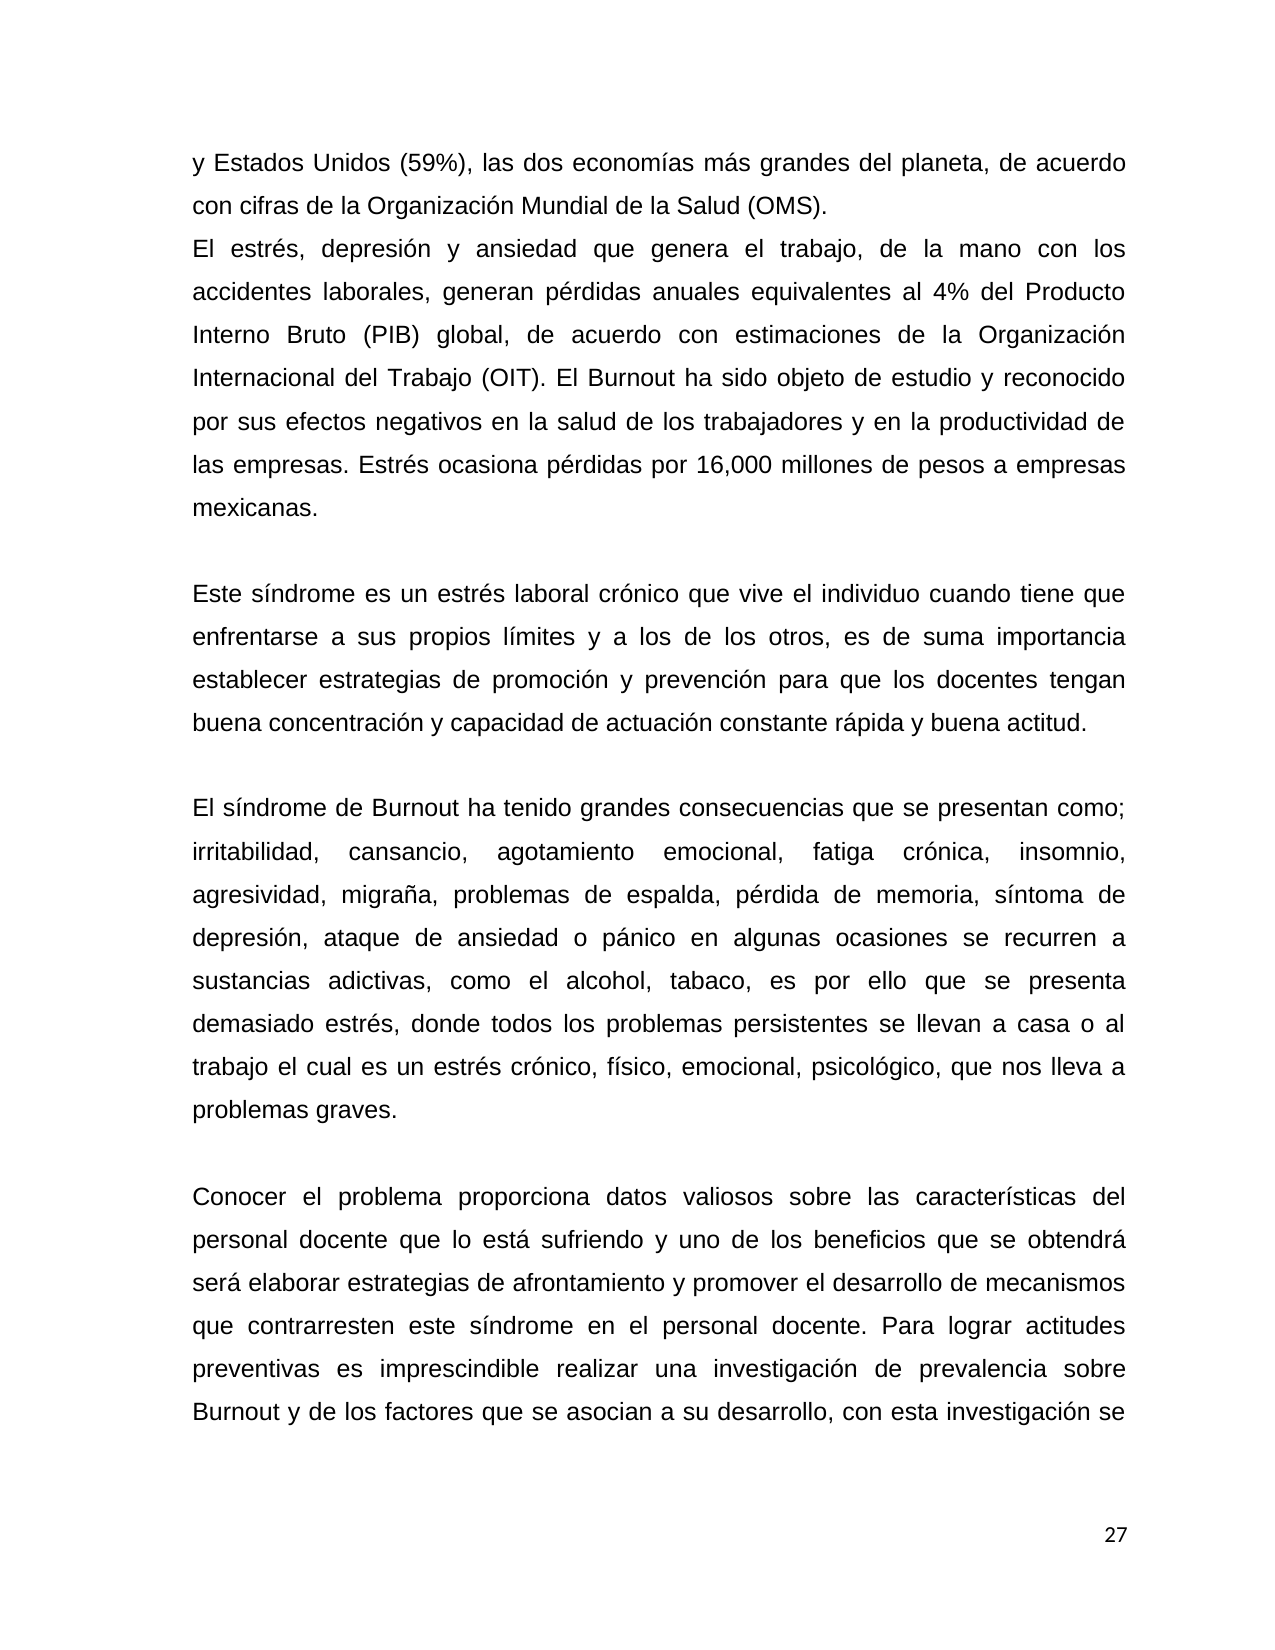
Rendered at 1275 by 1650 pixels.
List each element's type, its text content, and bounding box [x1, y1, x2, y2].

text El estrés, depresión y ansiedad que genera el trabajo, de la mano con los accidentes laborales, generan pérdidas anuales equivalentes al 4% del Producto Interno Bruto (PIB) global, de acuerdo con estimaciones de la Organización Internacional del Trabajo (OIT). El Burnout ha sido objeto de estudio y reconocido por sus efectos negativos en la salud de los trabajadores y en la productividad de las empresas. Estrés ocasiona pérdidas por 16,000 millones de pesos a empresas mexicanas. [192, 234, 1127, 521]
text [192, 1182, 1127, 1426]
text El síndrome de Burnout ha tenido grandes consecuencias que se presentan como; irritabilidad, cansancio, agotamiento emocional, fatiga crónica, insomnio, agresividad, migraña, problemas de espalda, pérdida de memoria, síntoma de depresión, ataque de ansiedad o pánico en algunas ocasiones se recurren a sustancias adictivas, como el alcohol, tabaco, es por ello que se presenta demasiado estrés, donde todos los problemas persistentes se llevan a casa o al trabajo el cual es un estrés crónico, físico, emocional, psicológico, que nos lleva a problemas graves. [192, 793, 1127, 1124]
text Este síndrome es un estrés laboral crónico que vive el individuo cuando tiene que enfrentarse a sus propios límites y a los de los otros, es de suma importancia establecer estrategias de promoción y prevención para que los docentes tengan buena concentración y capacidad de actuación constante rápida y buena actitud. [192, 579, 1127, 737]
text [192, 148, 1127, 219]
